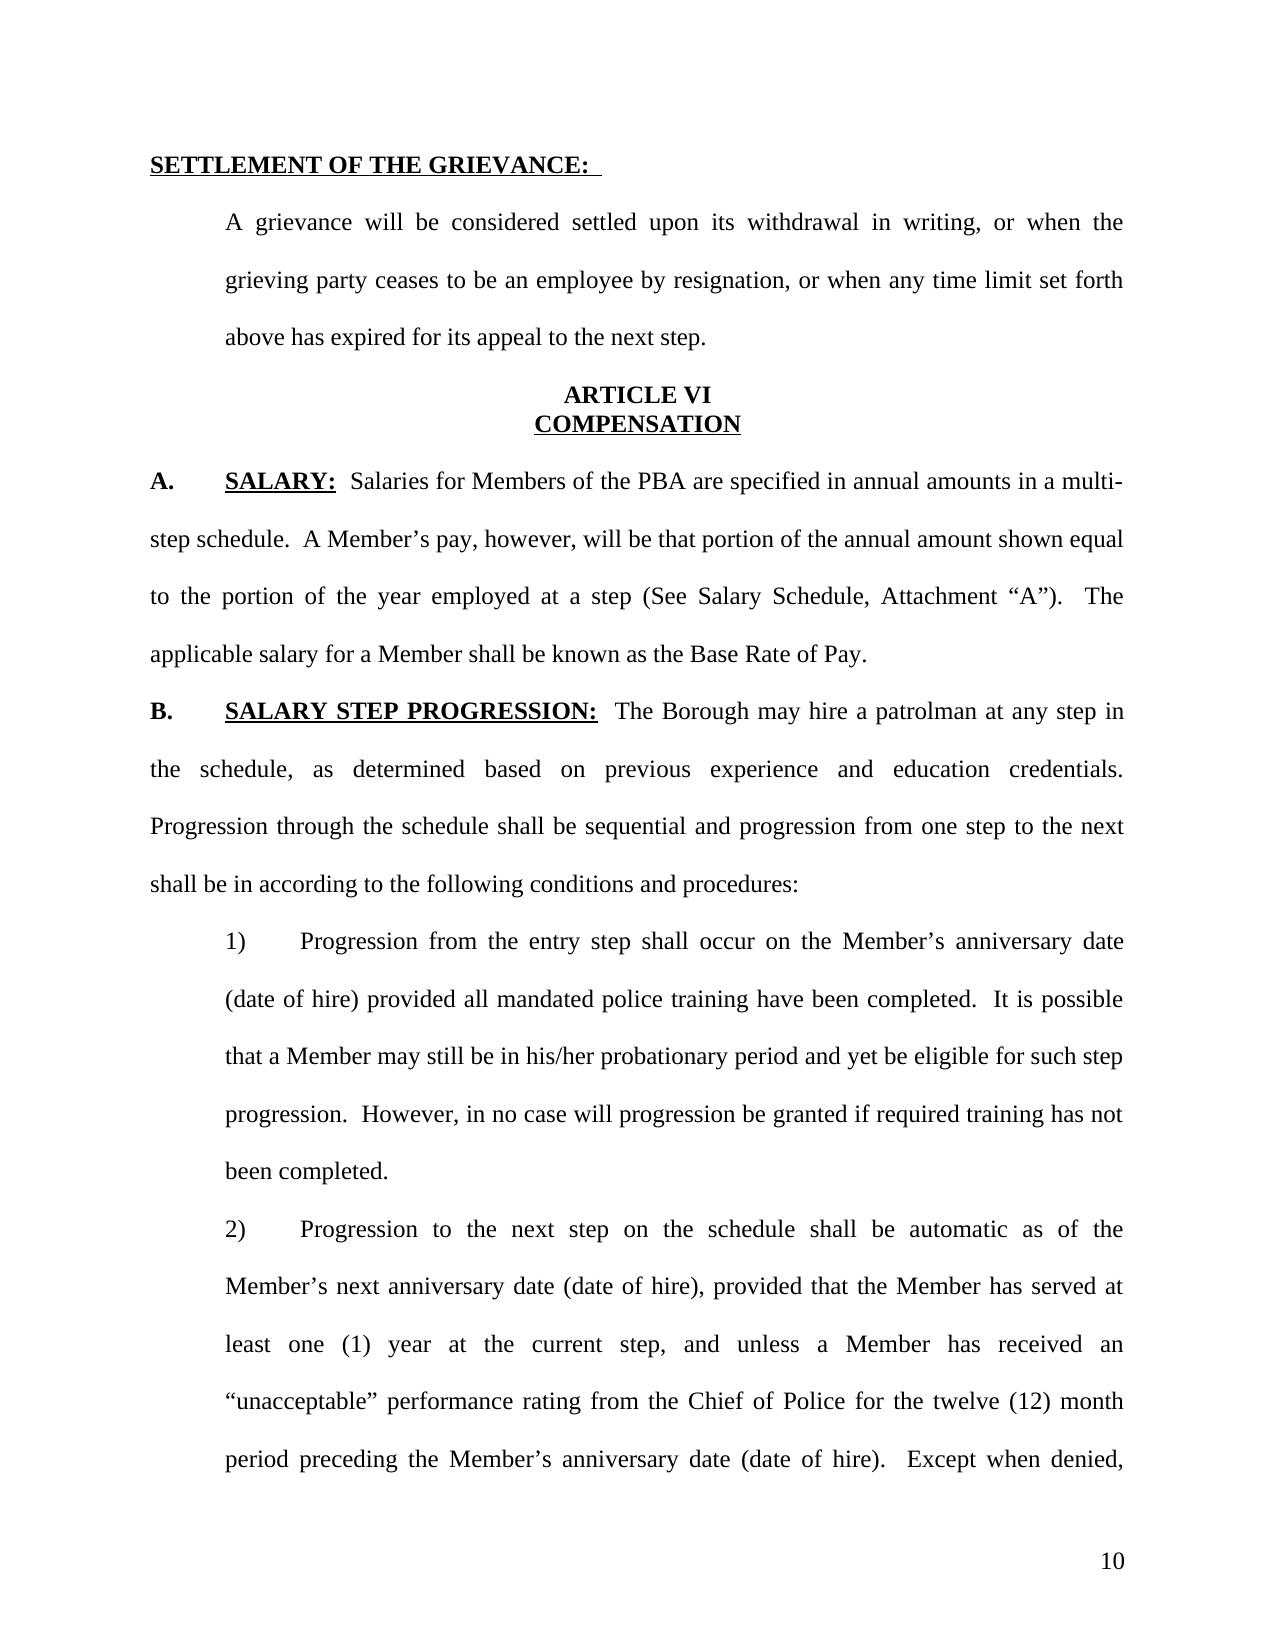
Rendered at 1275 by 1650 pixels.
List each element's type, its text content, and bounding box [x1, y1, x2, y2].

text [225, 1214, 1125, 1472]
text A grievance will be considered settled upon its withdrawal in writing, or when the grieving party ceases to be an employee by resignation, or when any time limit set forth above has expired for its appeal to the next step. [225, 207, 1125, 351]
text ARTICLE VI [150, 380, 1125, 409]
text A. SALARY: Salaries for Members of the PBA are specified in annual amounts in a multi-step schedule. A Member’s pay, however, will be that portion of the annual amount shown equal to the portion of the year employed at a step (See Salary Schedule, Attachment “A”). The applicable salary for a Member shall be known as the Base Rate of Pay. [150, 466, 1125, 667]
text B. SALARY STEP PROGRESSION: The Borough may hire a patrolman at any step in the schedule, as determined based on previous experience and education credentials. Progression through the schedule shall be sequential and progression from one step to the next shall be in according to the following conditions and procedures: [150, 696, 1125, 897]
text 1) Progression from the entry step shall occur on the Member’s anniversary date (date of hire) provided all mandated police training have been completed. It is possible that a Member may still be in his/her probationary period and yet be eligible for such step progression. However, in no case will progression be granted if required training has not been completed. [225, 926, 1125, 1185]
text SETTLEMENT OF THE GRIEVANCE: [150, 150, 1125, 179]
text COMPENSATION [150, 409, 1125, 437]
